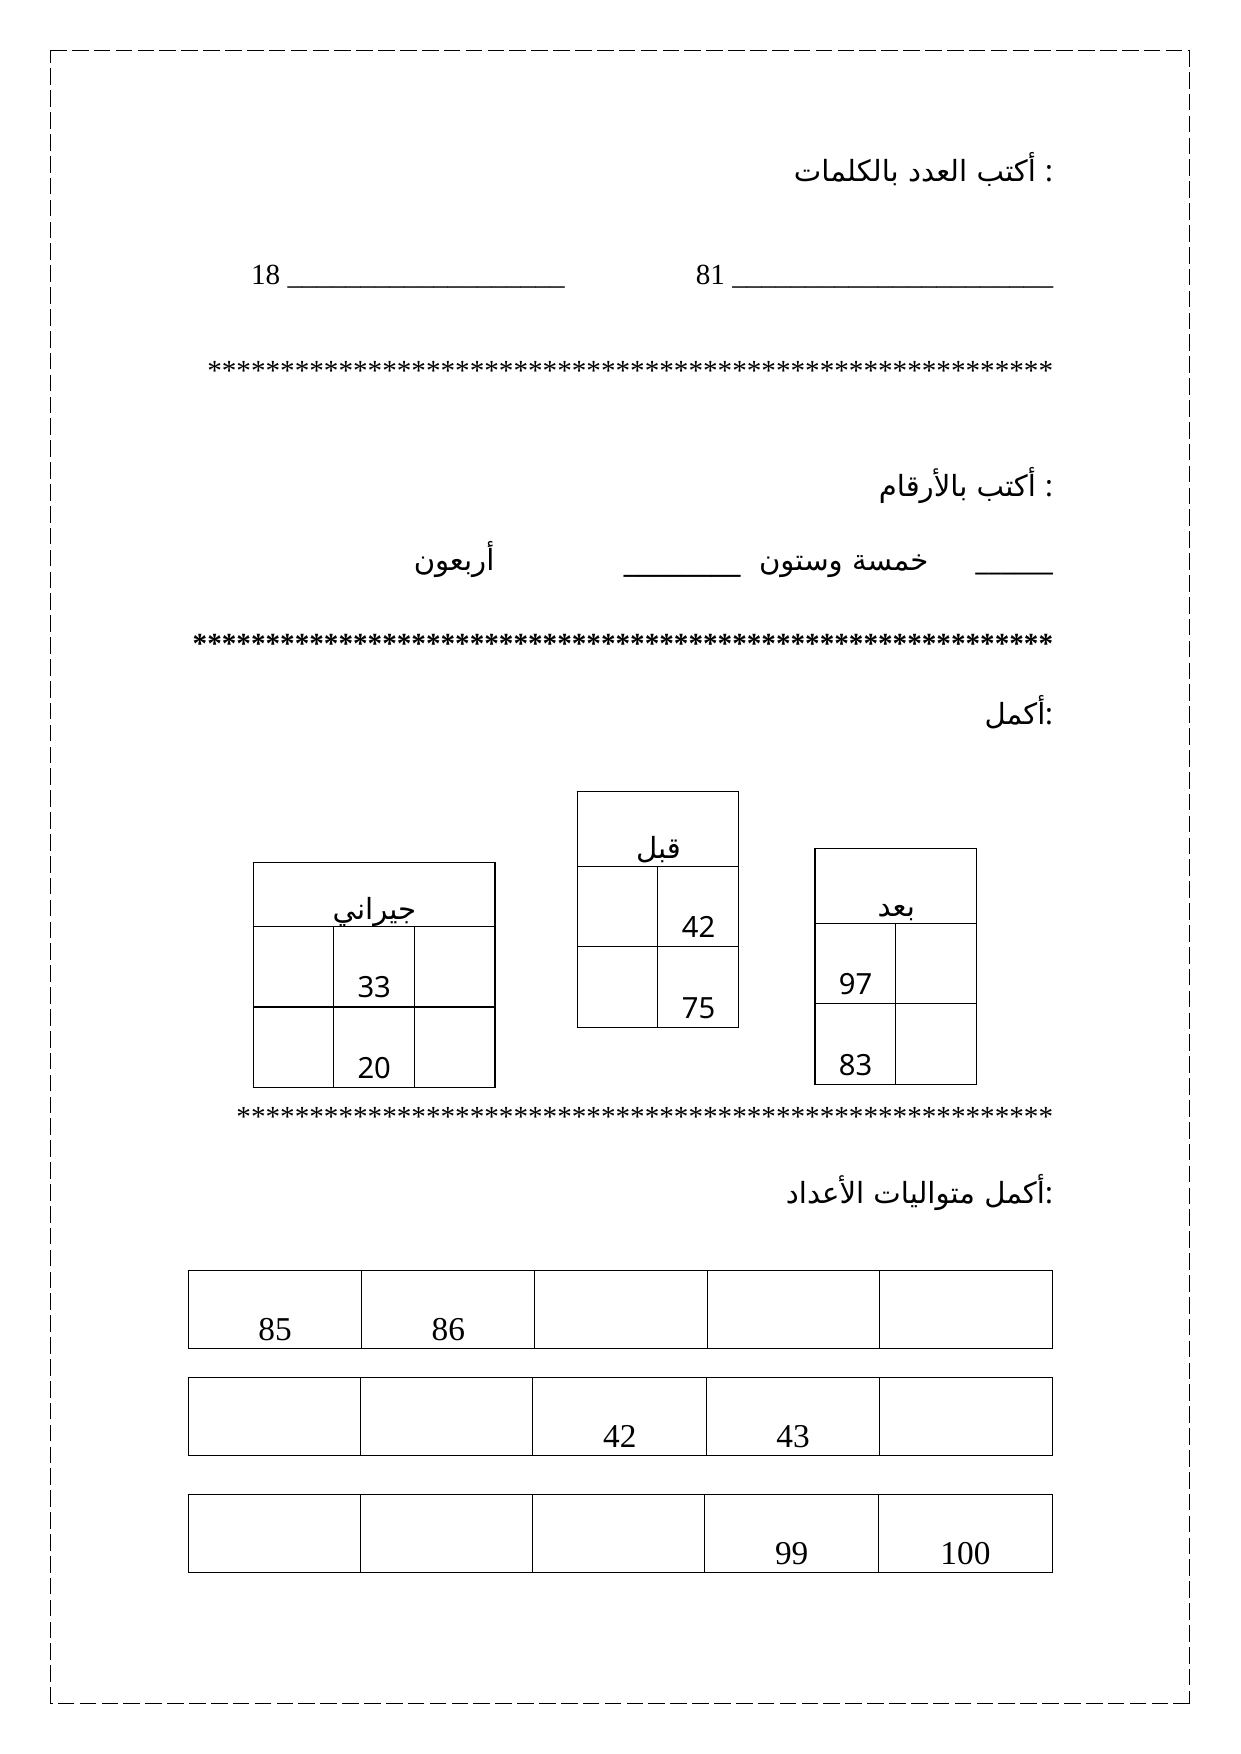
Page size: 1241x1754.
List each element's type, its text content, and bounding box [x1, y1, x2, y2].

table_header [361, 1495, 532, 1572]
text 18 ___________________ 81 ______________________ [187, 257, 1053, 290]
table_header [189, 1378, 360, 1455]
text ******************************************************** [187, 1099, 1053, 1133]
table_cell [896, 924, 976, 1003]
table_cell [578, 947, 657, 1027]
text أكمل: [187, 693, 1053, 733]
text أكتب العدد بالكلمات : [187, 150, 1053, 190]
text *********************************************************** [187, 626, 1053, 660]
table_cell [578, 867, 657, 946]
table_cell 97 [816, 924, 895, 1003]
text ********************************************************** [187, 353, 1053, 386]
table_cell [415, 1008, 494, 1087]
table_cell 83 [816, 1004, 895, 1084]
table_cell [254, 927, 333, 1006]
text خمسة وستون ________ أربعون ______ [187, 539, 1053, 578]
text أكمل متواليات الأعداد: [187, 1172, 1053, 1212]
table_cell 33 [334, 927, 414, 1006]
table_header [708, 1271, 879, 1347]
table_header [361, 1378, 532, 1455]
table_cell [415, 927, 494, 1006]
table_header بعد [816, 849, 976, 923]
table_cell 20 [334, 1008, 414, 1087]
table_header 43 [707, 1378, 879, 1455]
table_cell [254, 1008, 333, 1087]
table_header جيراني [254, 863, 494, 926]
table_header 99 [705, 1495, 878, 1572]
table_cell [896, 1004, 976, 1084]
table_header [880, 1271, 1052, 1347]
table_cell 75 [658, 947, 738, 1027]
table_header [535, 1271, 707, 1347]
table_header 85 [189, 1271, 361, 1347]
table_header 100 [879, 1495, 1052, 1572]
text أكتب بالأرقام : [187, 466, 1053, 505]
table_header [880, 1378, 1052, 1455]
table_header 86 [362, 1271, 534, 1347]
table_header 42 [533, 1378, 706, 1455]
table_cell 42 [658, 867, 738, 946]
table_header [533, 1495, 704, 1572]
table_header [189, 1495, 360, 1572]
table_header قبل [578, 792, 738, 866]
